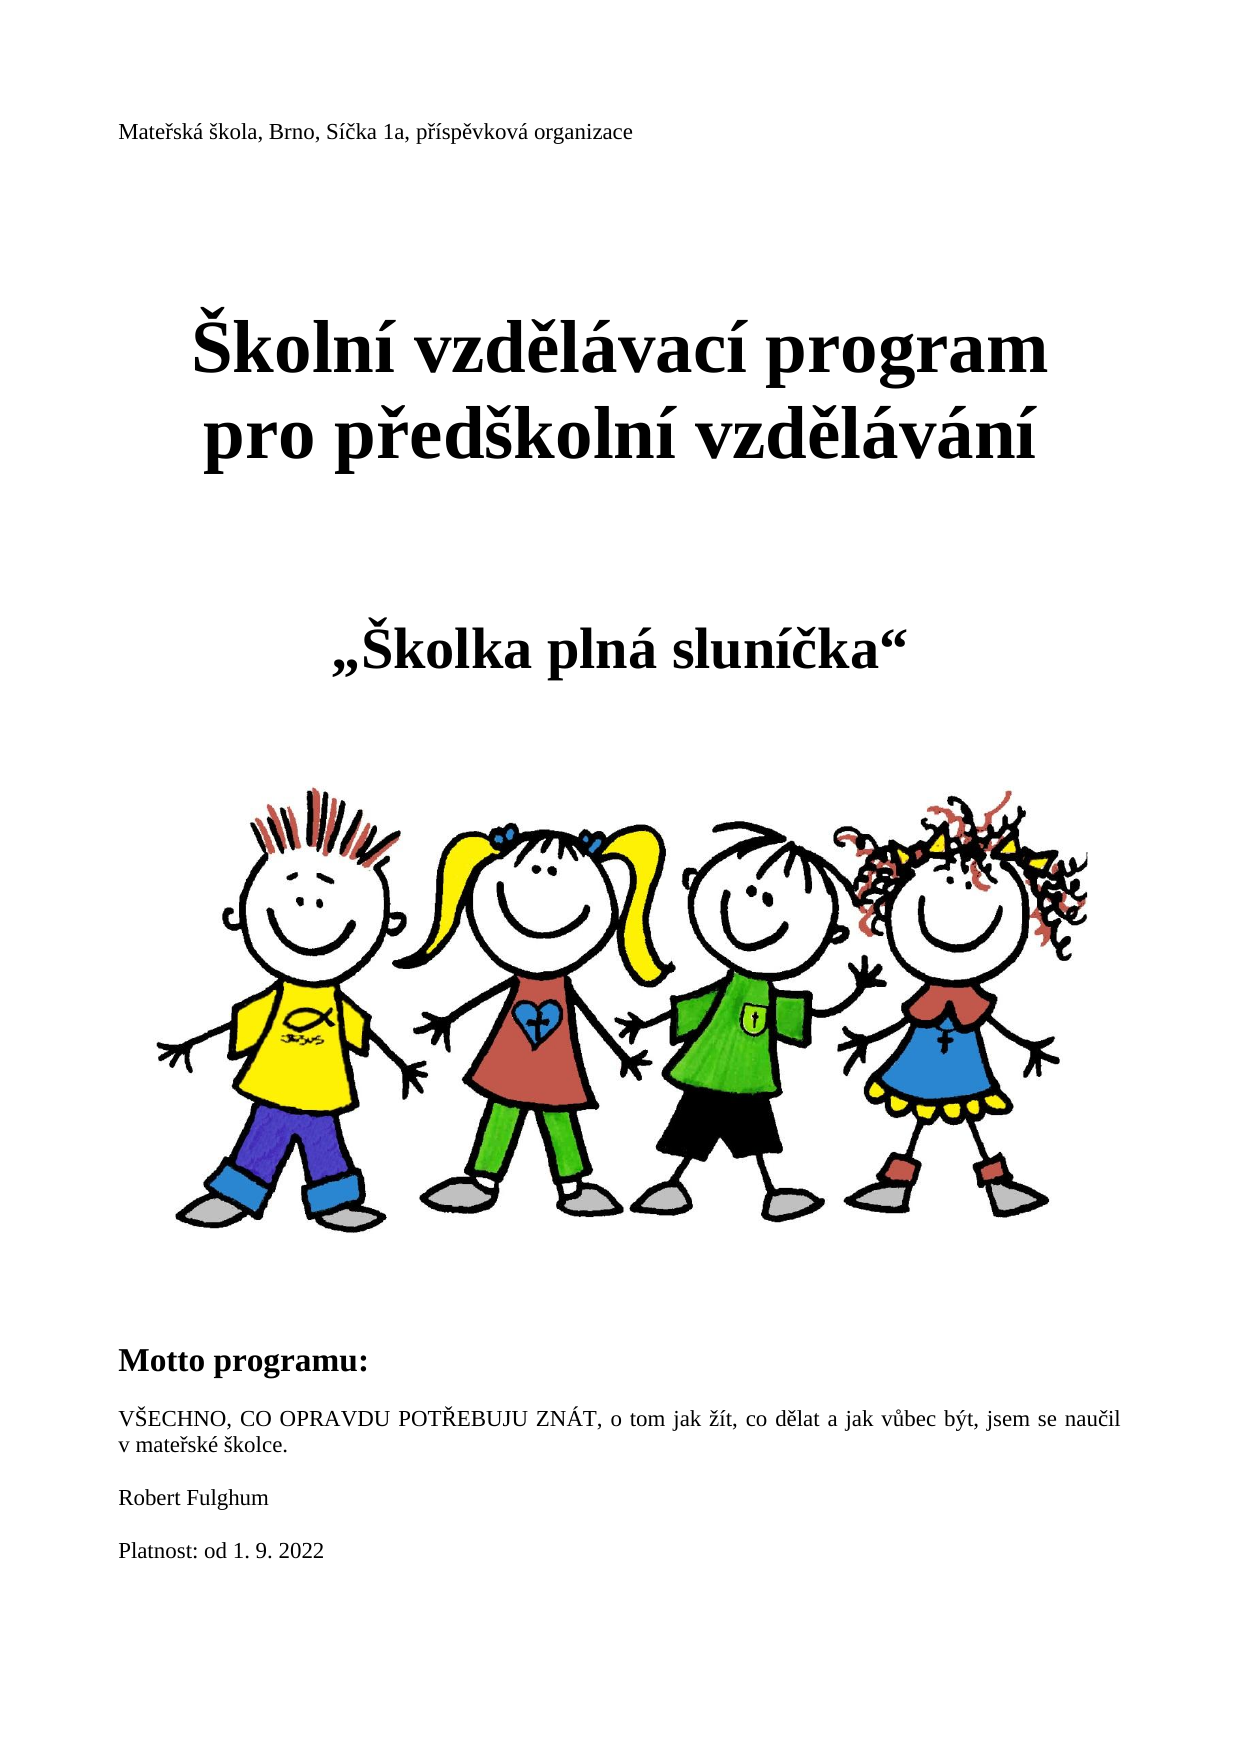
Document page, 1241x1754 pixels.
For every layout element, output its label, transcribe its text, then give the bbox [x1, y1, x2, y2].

text Robert Fulghum [118, 1484, 1122, 1511]
text VŠECHNO, CO OPRAVDU POTŘEBUJU ZNÁT, o tom jak žít, co dělat a jak vůbec být, jsem se naučil v mateřské školce. [118, 1405, 1122, 1458]
text Mateřská škola, Brno, Síčka 1a, příspěvková organizace [118, 118, 1122, 144]
picture [152, 786, 1088, 1235]
text Školní vzdělávací program pro předškolní vzdělávání [118, 303, 1122, 475]
text „Školka plná sluníčka“ [118, 614, 1122, 681]
text Platnost: od 1. 9. 2022 [118, 1537, 1122, 1563]
text Motto programu: [118, 1340, 1122, 1379]
